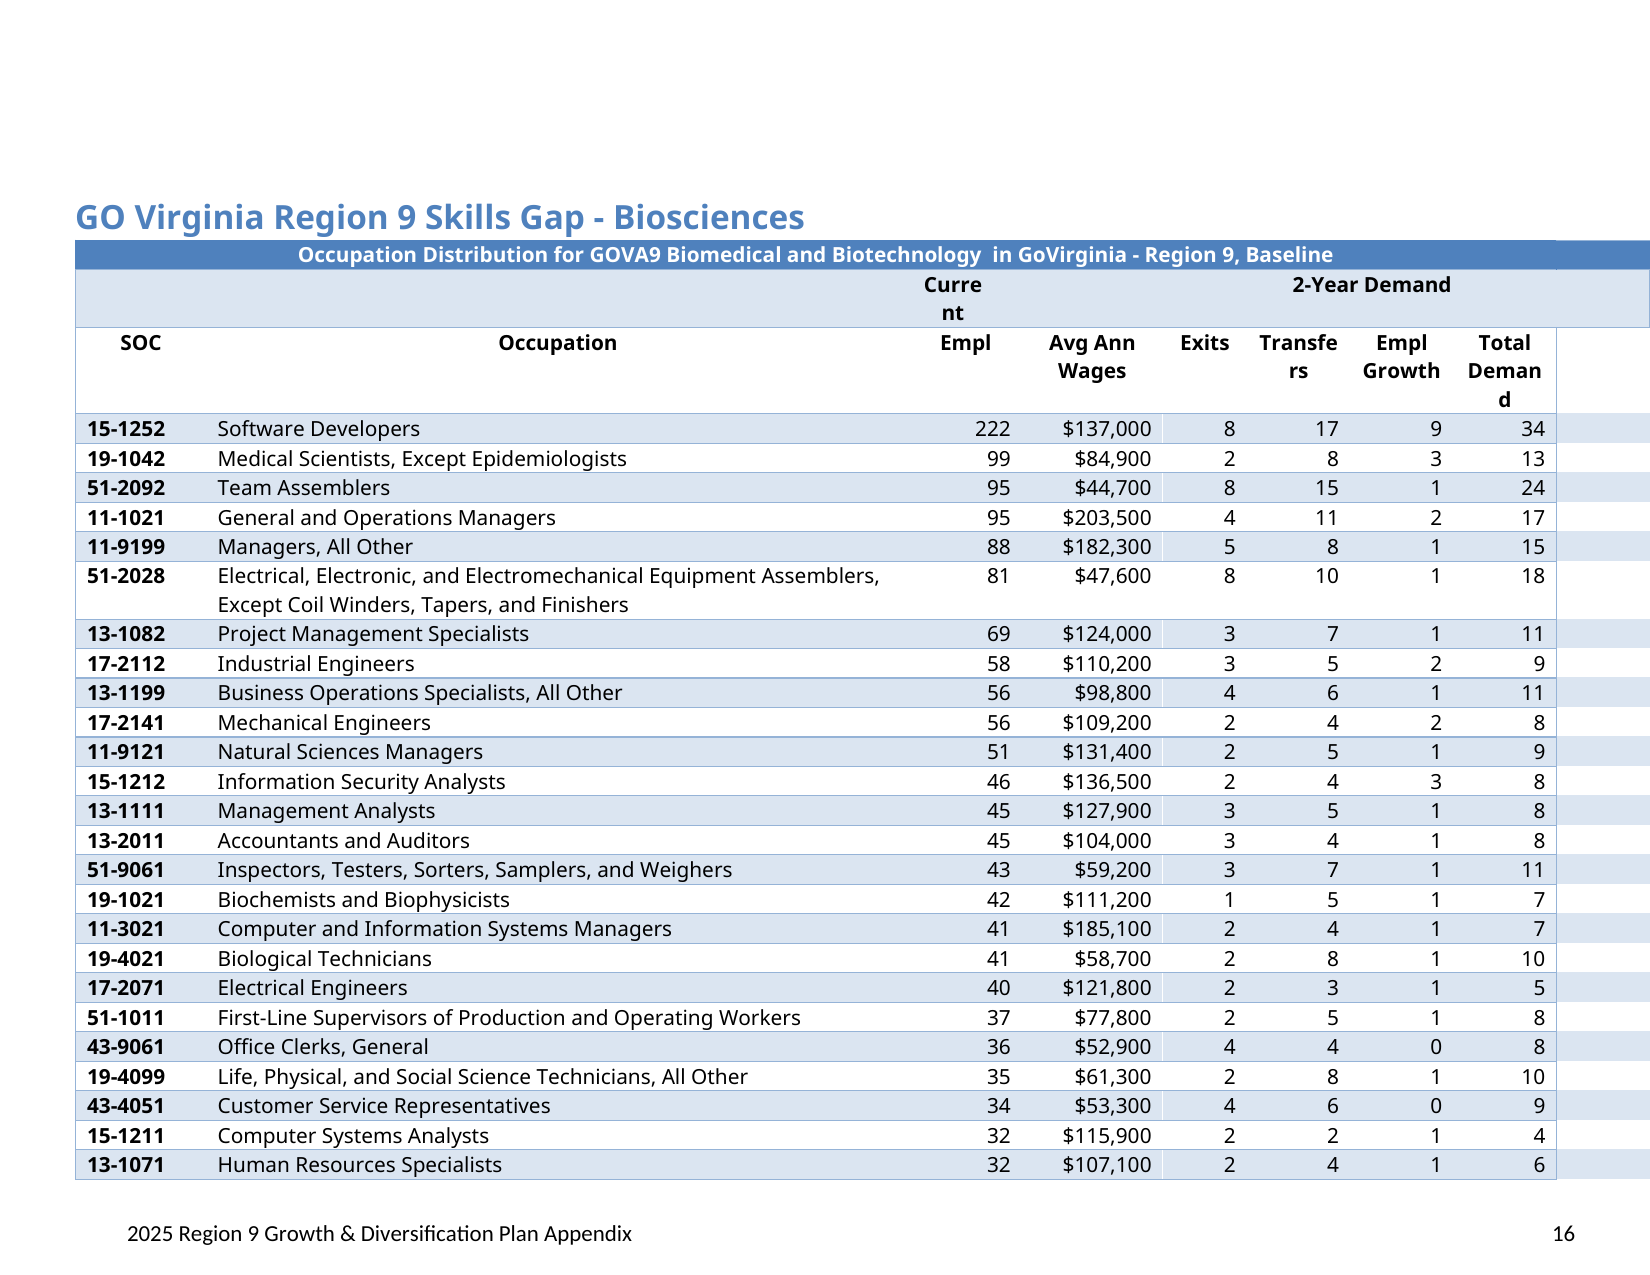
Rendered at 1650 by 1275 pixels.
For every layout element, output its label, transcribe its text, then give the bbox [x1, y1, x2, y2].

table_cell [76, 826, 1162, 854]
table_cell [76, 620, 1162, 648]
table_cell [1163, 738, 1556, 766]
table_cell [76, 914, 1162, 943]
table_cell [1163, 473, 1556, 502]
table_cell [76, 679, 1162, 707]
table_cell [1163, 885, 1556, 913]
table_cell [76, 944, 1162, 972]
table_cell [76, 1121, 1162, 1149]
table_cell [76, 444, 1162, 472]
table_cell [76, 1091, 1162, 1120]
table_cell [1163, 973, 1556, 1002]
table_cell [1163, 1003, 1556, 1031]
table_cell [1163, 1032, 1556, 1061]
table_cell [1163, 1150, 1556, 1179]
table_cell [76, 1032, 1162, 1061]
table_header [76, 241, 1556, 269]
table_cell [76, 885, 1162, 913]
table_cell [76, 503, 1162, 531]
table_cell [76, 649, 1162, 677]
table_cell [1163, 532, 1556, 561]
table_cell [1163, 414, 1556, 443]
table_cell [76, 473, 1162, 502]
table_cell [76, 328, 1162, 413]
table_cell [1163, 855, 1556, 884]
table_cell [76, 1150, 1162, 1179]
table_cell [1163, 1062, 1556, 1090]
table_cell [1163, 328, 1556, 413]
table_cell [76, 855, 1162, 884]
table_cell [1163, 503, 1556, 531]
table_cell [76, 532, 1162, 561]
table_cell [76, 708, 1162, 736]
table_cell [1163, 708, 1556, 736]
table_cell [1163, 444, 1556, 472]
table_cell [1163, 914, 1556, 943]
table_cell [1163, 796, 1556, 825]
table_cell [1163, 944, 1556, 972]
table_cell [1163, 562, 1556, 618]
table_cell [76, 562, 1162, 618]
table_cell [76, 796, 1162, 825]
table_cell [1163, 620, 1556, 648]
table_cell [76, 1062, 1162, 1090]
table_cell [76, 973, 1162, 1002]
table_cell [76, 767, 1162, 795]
text GO Virginia Region 9 Skills Gap - Biosciences [75, 194, 1575, 239]
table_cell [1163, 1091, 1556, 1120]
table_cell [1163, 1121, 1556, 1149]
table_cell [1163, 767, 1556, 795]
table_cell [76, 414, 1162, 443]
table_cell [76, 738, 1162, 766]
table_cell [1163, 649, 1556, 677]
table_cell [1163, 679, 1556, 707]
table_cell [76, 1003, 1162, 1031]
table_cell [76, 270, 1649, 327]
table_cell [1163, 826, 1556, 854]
